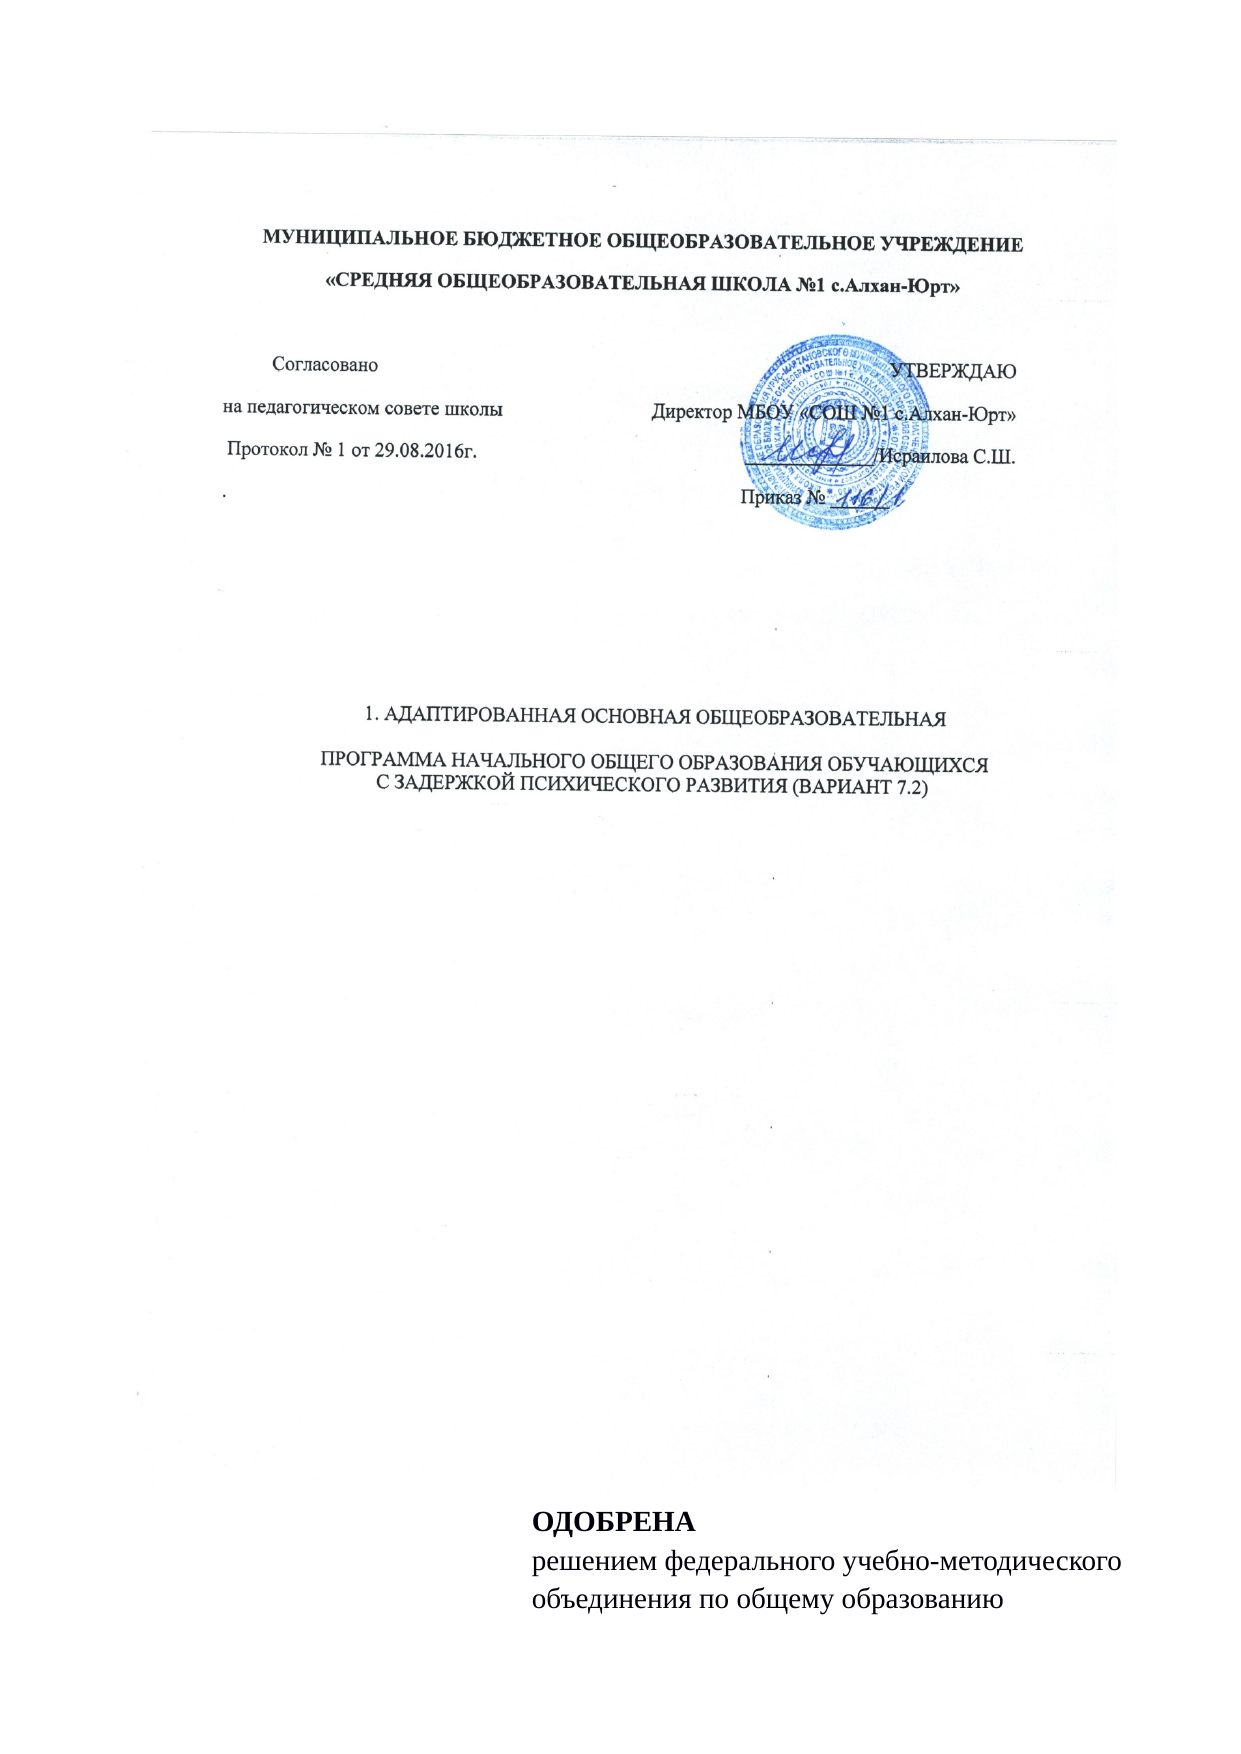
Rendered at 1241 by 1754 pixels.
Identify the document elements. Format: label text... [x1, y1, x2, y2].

picture [118, 118, 1123, 1500]
text решением федерального учебно-методического объединения по общему образованию [532, 1543, 1196, 1615]
